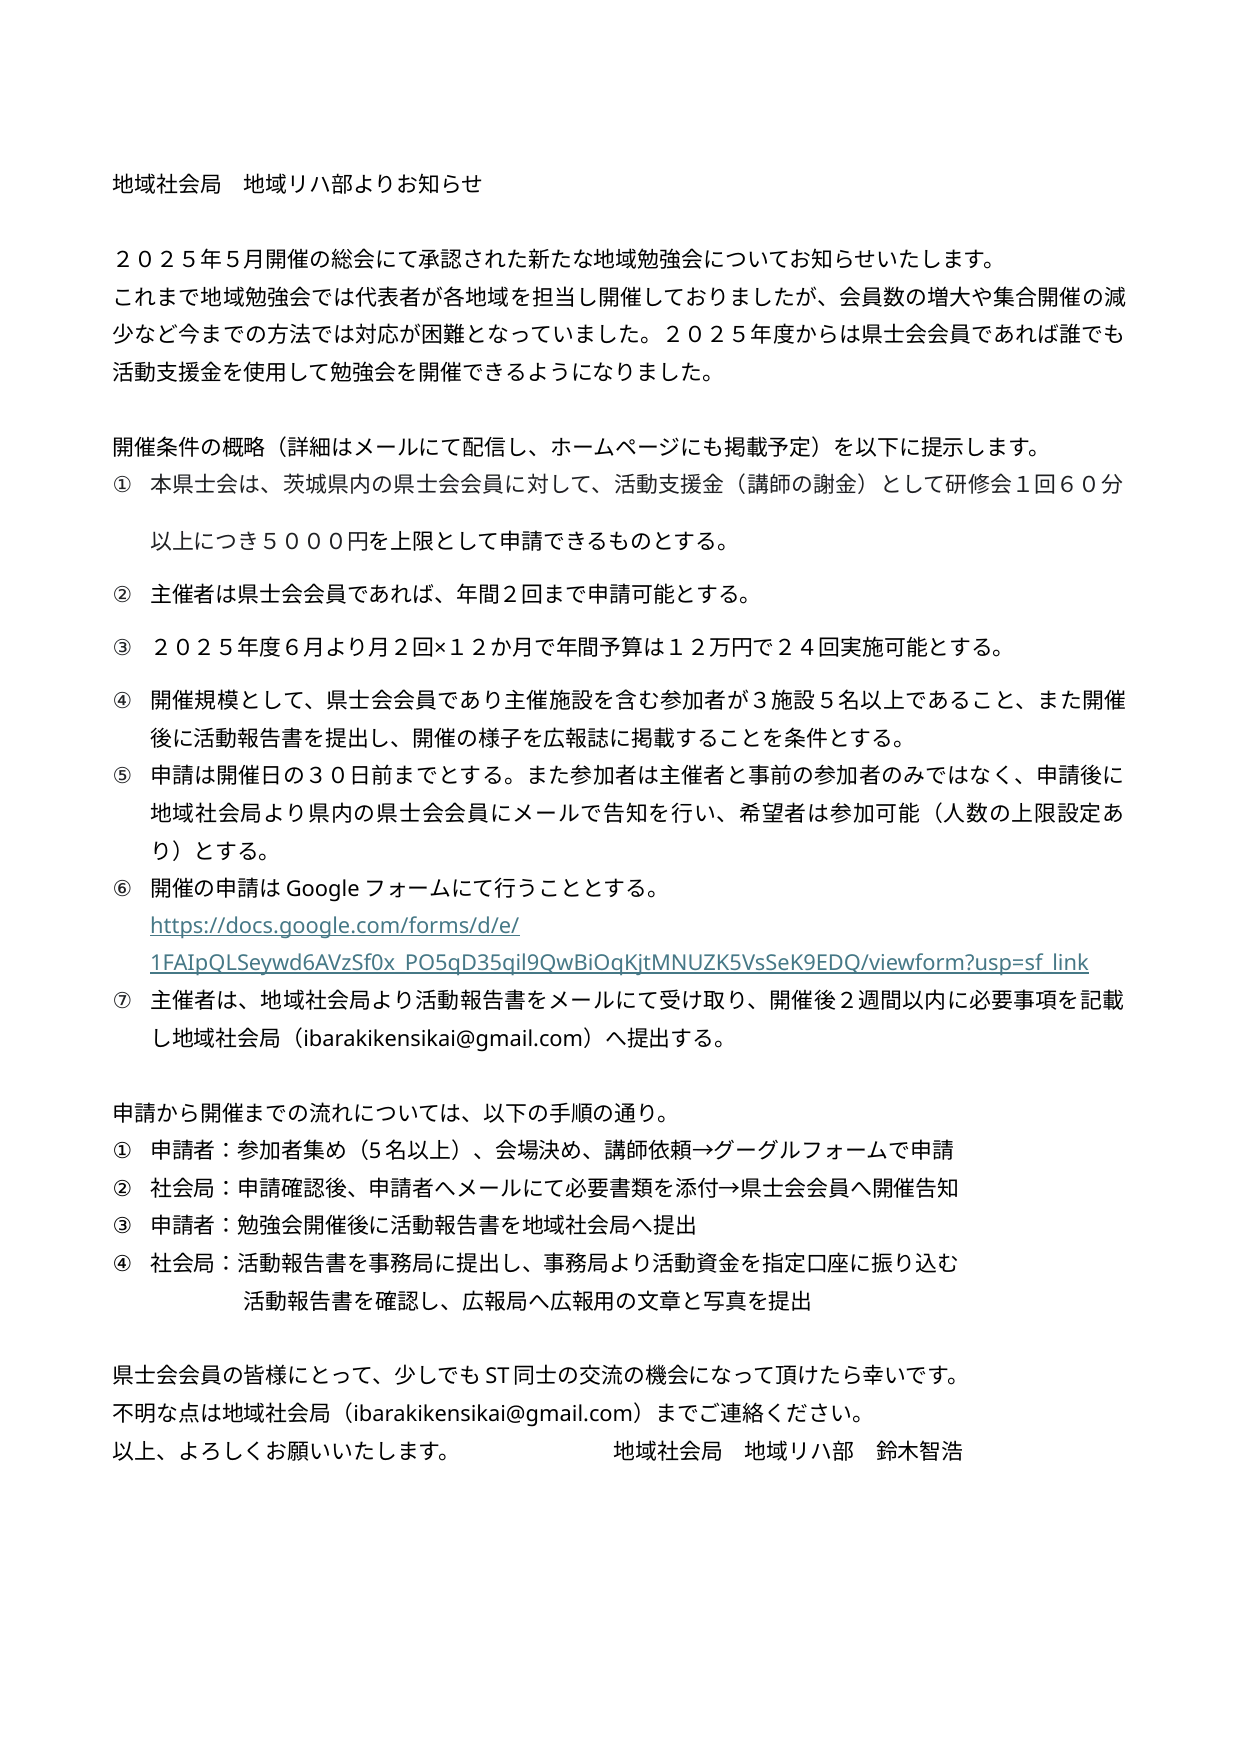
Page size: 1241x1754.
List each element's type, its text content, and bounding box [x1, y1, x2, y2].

list https://docs.google.com/forms/d/e/1FAIpQLSeywd6AVzSf0x_PO5qD35qil9QwBiOqKjtMNUZK5VsSeK9EDQ/viewform?usp=sf_link [150, 906, 1128, 981]
text ２０２５年５月開催の総会にて承認された新たな地域勉強会についてお知らせいたします。 [112, 239, 1128, 277]
text 不明な点は地域社会局（ibarakikensikai@gmail.com）までご連絡ください。 [112, 1393, 1128, 1431]
list 申請者：参加者集め（5名以上）、会場決め、講師依頼→グーグルフォームで申請 [112, 1131, 1128, 1168]
text 開催条件の概略（詳細はメールにて配信し、ホームページにも掲載予定）を以下に提示します。 [112, 427, 1128, 464]
list 社会局：申請確認後、申請者へメールにて必要書類を添付→県士会会員へ開催告知 [112, 1168, 1128, 1206]
list 社会局：活動報告書を事務局に提出し、事務局より活動資金を指定口座に振り込む [112, 1243, 1128, 1281]
text これまで地域勉強会では代表者が各地域を担当し開催しておりましたが、会員数の増大や集合開催の減少など今までの方法では対応が困難となっていました。２０２５年度からは県士会会員であれば誰でも活動支援金を使用して勉強会を開催できるようになりました。 [112, 277, 1128, 389]
text 以上、よろしくお願いいたします。 地域社会局 地域リハ部 鈴木智浩 [112, 1431, 1128, 1468]
list 本県士会は、茨城県内の県士会会員に対して、活動支援金（講師の謝金）として研修会１回６０分以上につき５０００円を上限として申請できるものとする。 [112, 464, 1128, 558]
list ２０２５年度６月より月２回×１２か月で年間予算は１２万円で２４回実施可能とする。 [112, 627, 1128, 665]
list 開催規模として、県士会会員であり主催施設を含む参加者が３施設５名以上であること、また開催後に活動報告書を提出し、開催の様子を広報誌に掲載することを条件とする。 [112, 681, 1128, 756]
list 申請者：勉強会開催後に活動報告書を地域社会局へ提出 [112, 1206, 1128, 1243]
list 主催者は県士会会員であれば、年間２回まで申請可能とする。 [112, 574, 1128, 612]
list 申請は開催日の３０日前までとする。また参加者は主催者と事前の参加者のみではなく、申請後に地域社会局より県内の県士会会員にメールで告知を行い、希望者は参加可能（人数の上限設定あり）とする。 [112, 756, 1128, 868]
text 申請から開催までの流れについては、以下の手順の通り。 [112, 1093, 1128, 1131]
text 地域社会局 地域リハ部よりお知らせ [112, 164, 1128, 202]
list 主催者は、地域社会局より活動報告書をメールにて受け取り、開催後２週間以内に必要事項を記載し地域社会局（ibarakikensikai@gmail.com）へ提出する。 [112, 981, 1128, 1056]
text 県士会会員の皆様にとって、少しでもST同士の交流の機会になって頂けたら幸いです。 [112, 1356, 1128, 1393]
list 開催の申請はGoogleフォームにて行うこととする。 [112, 868, 1128, 906]
text 活動報告書を確認し、広報局へ広報用の文章と写真を提出 [112, 1281, 1128, 1318]
